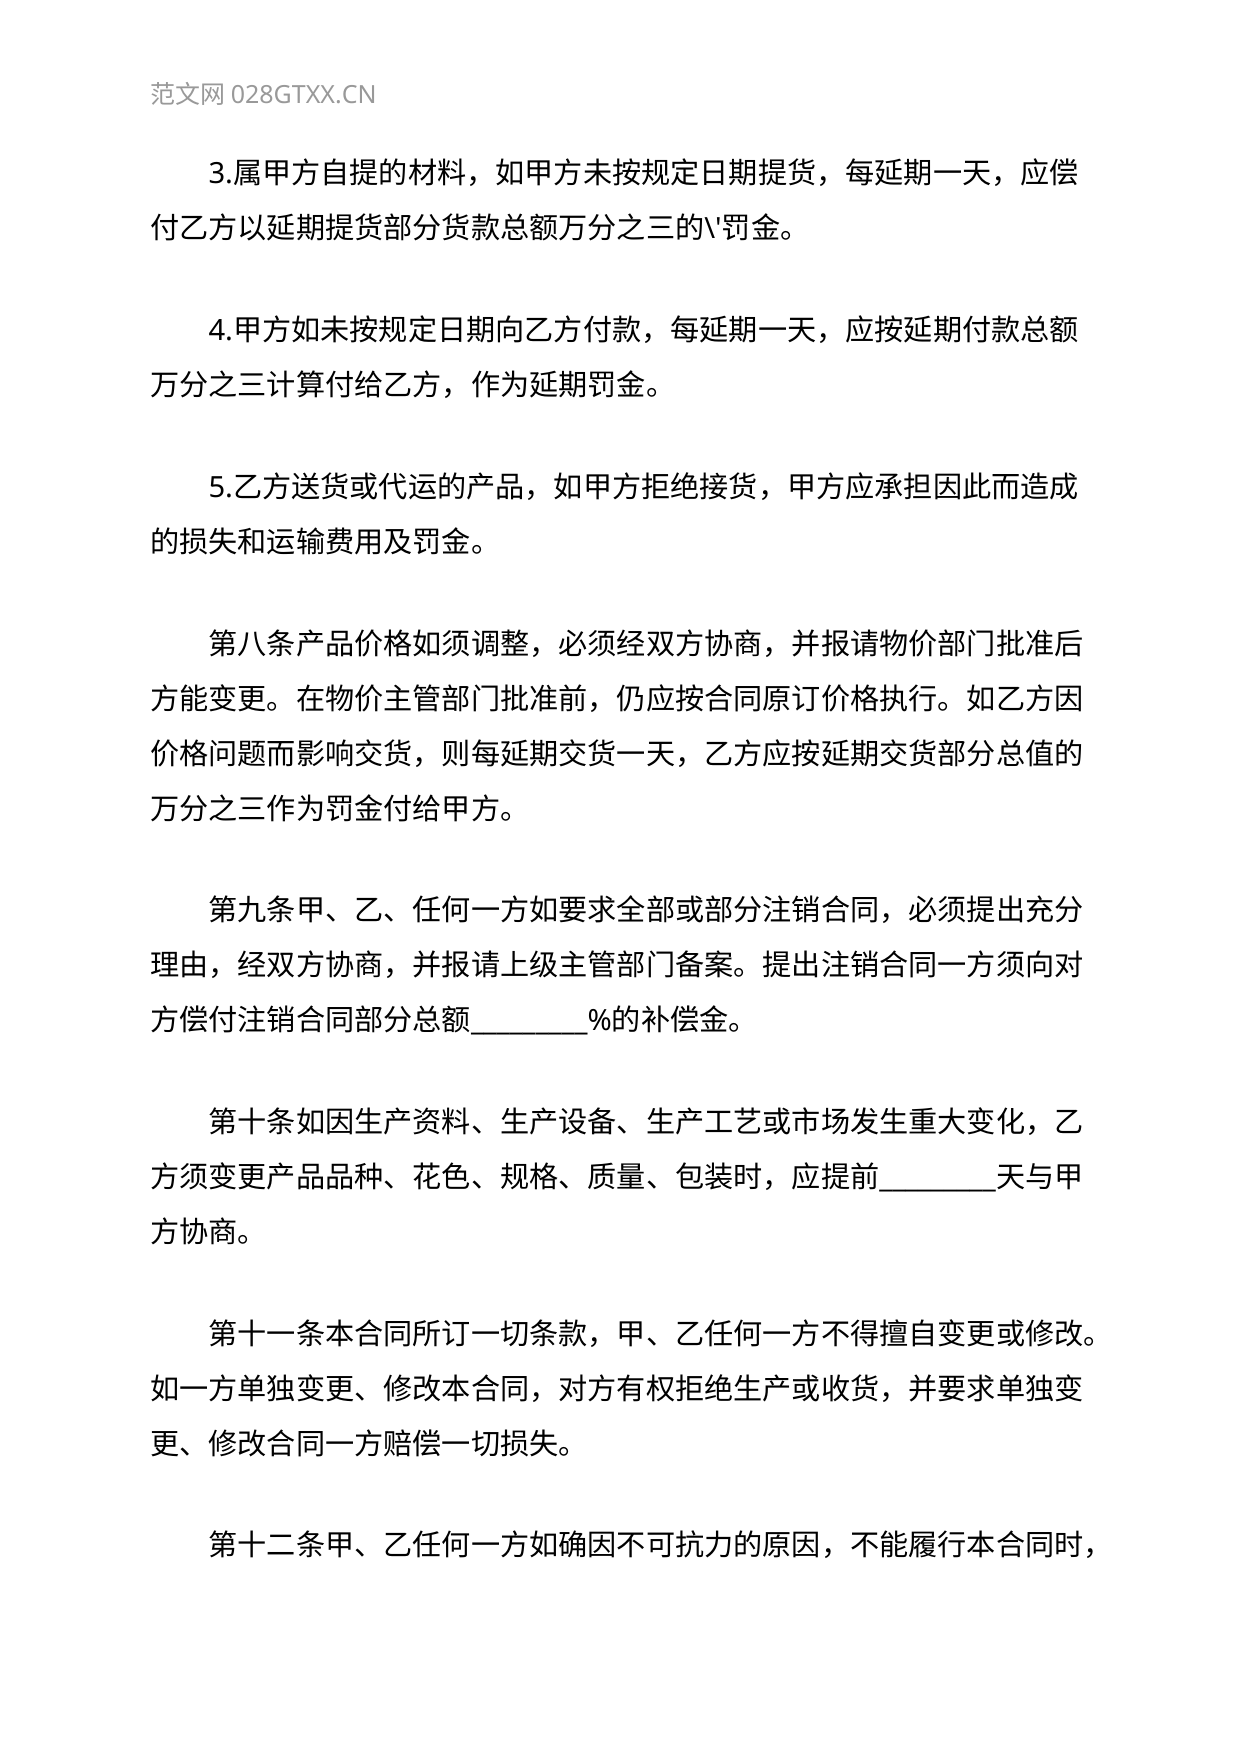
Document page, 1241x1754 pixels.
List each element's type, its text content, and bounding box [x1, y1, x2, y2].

text 第十一条本合同所订一切条款，甲、乙任何一方不得擅自变更或修改。如一方单独变更、修改本合同，对方有权拒绝生产或收货，并要求单独变更、修改合同一方赔偿一切损失。 [150, 1310, 1090, 1462]
text 5.乙方送货或代运的产品，如甲方拒绝接货，甲方应承担因此而造成的损失和运输费用及罚金。 [150, 464, 1090, 561]
text 4.甲方如未按规定日期向乙方付款，每延期一天，应按延期付款总额万分之三计算付给乙方，作为延期罚金。 [150, 307, 1090, 404]
text 第九条甲、乙、任何一方如要求全部或部分注销合同，必须提出充分理由，经双方协商，并报请上级主管部门备案。提出注销合同一方须向对方偿付注销合同部分总额_________%的补偿金。 [150, 887, 1090, 1039]
text 3.属甲方自提的材料，如甲方未按规定日期提货，每延期一天，应偿付乙方以延期提货部分货款总额万分之三的\'罚金。 [150, 150, 1090, 247]
text 第八条产品价格如须调整，必须经双方协商，并报请物价部门批准后方能变更。在物价主管部门批准前，仍应按合同原订价格执行。如乙方因价格问题而影响交货，则每延期交货一天，乙方应按延期交货部分总值的万分之三作为罚金付给甲方。 [150, 621, 1090, 827]
text 第十条如因生产资料、生产设备、生产工艺或市场发生重大变化，乙方须变更产品品种、花色、规格、质量、包装时，应提前_________天与甲方协商。 [150, 1099, 1090, 1251]
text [150, 1522, 1090, 1564]
